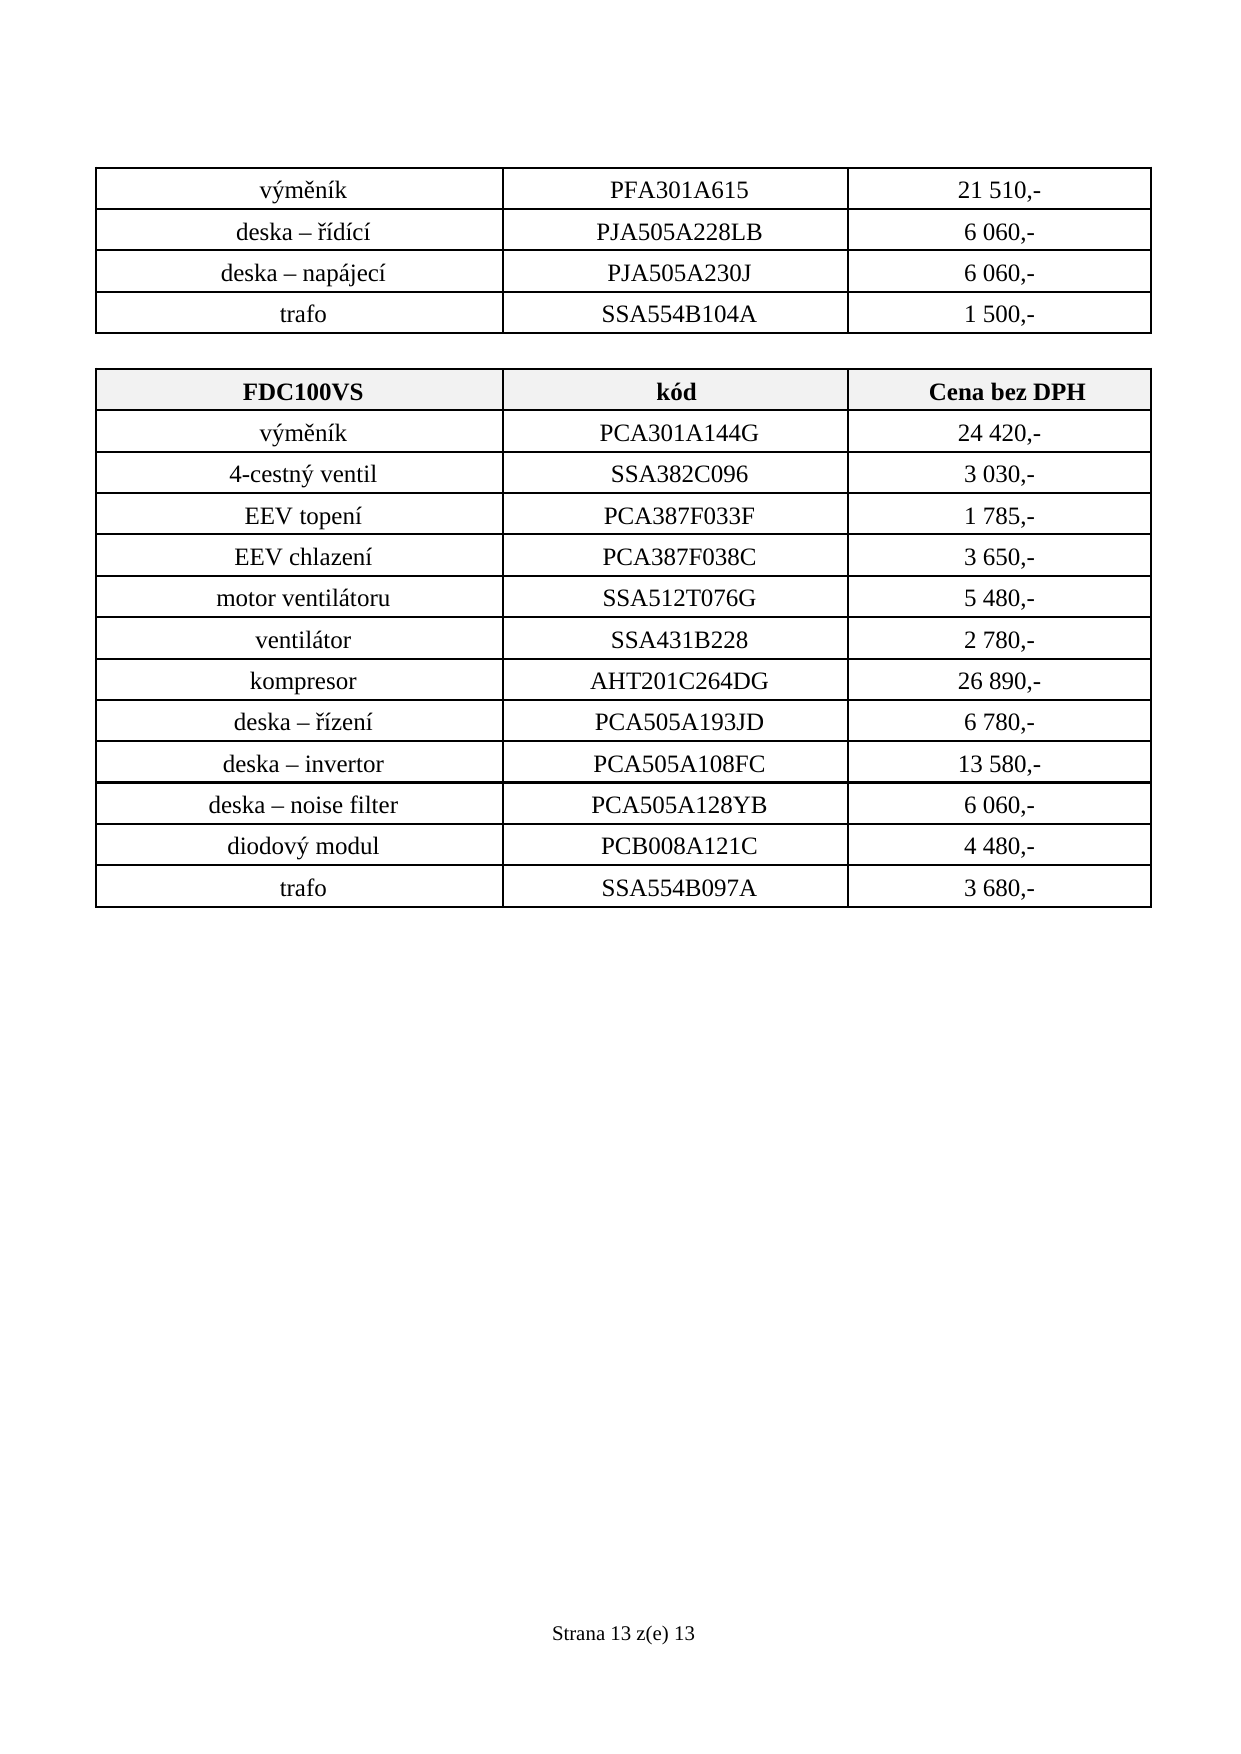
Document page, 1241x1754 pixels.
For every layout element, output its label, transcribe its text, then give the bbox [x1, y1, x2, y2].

table_cell 3 030,- [849, 453, 1150, 492]
table_cell deska – řídící [97, 210, 502, 249]
table_cell SSA512T076G [504, 577, 847, 616]
table_cell SSA554B104A [504, 293, 847, 332]
table_cell 4-cestný ventil [97, 453, 502, 492]
table_cell deska – napájecí [97, 251, 502, 291]
table_cell 6 060,- [849, 210, 1150, 249]
table_cell 1 785,- [849, 494, 1150, 533]
table_cell 5 480,- [849, 577, 1150, 616]
table_cell výměník [97, 411, 502, 451]
table_cell trafo [97, 293, 502, 332]
table_cell PCA505A108FC [504, 742, 847, 781]
table_cell SSA382C096 [504, 453, 847, 492]
table_cell EEV topení [97, 494, 502, 533]
table_cell 1 500,- [849, 293, 1150, 332]
table_cell 2 780,- [849, 618, 1150, 657]
table_cell deska – řízení [97, 701, 502, 740]
table_cell 3 680,- [849, 866, 1150, 906]
table_cell 24 420,- [849, 411, 1150, 451]
table_cell PFA301A615 [504, 169, 847, 208]
table_cell deska – noise filter [97, 784, 502, 823]
table_cell 21 510,- [849, 169, 1150, 208]
table_cell AHT201C264DG [504, 660, 847, 699]
table_cell diodový modul [97, 825, 502, 864]
table_cell PJA505A228LB [504, 210, 847, 249]
table_cell EEV chlazení [97, 535, 502, 575]
table_cell PCA505A193JD [504, 701, 847, 740]
table_cell kompresor [97, 660, 502, 699]
table_cell 6 060,- [849, 784, 1150, 823]
table_header FDC100VS [97, 370, 502, 409]
table_cell deska – invertor [97, 742, 502, 781]
table_cell 6 060,- [849, 251, 1150, 291]
table_header kód [504, 370, 847, 409]
table_cell 4 480,- [849, 825, 1150, 864]
table_cell PCB008A121C [504, 825, 847, 864]
table_cell trafo [97, 866, 502, 906]
table_cell PCA387F038C [504, 535, 847, 575]
table_cell ventilátor [97, 618, 502, 657]
table_cell 6 780,- [849, 701, 1150, 740]
table_cell PCA505A128YB [504, 784, 847, 823]
table_cell 3 650,- [849, 535, 1150, 575]
table_header Cena bez DPH [849, 370, 1150, 409]
table_cell PCA301A144G [504, 411, 847, 451]
table_cell SSA554B097A [504, 866, 847, 906]
table_cell 13 580,- [849, 742, 1150, 781]
table_cell SSA431B228 [504, 618, 847, 657]
table_cell motor ventilátoru [97, 577, 502, 616]
table_cell PCA387F033F [504, 494, 847, 533]
table_cell PJA505A230J [504, 251, 847, 291]
table_cell výměník [97, 169, 502, 208]
table_cell 26 890,- [849, 660, 1150, 699]
